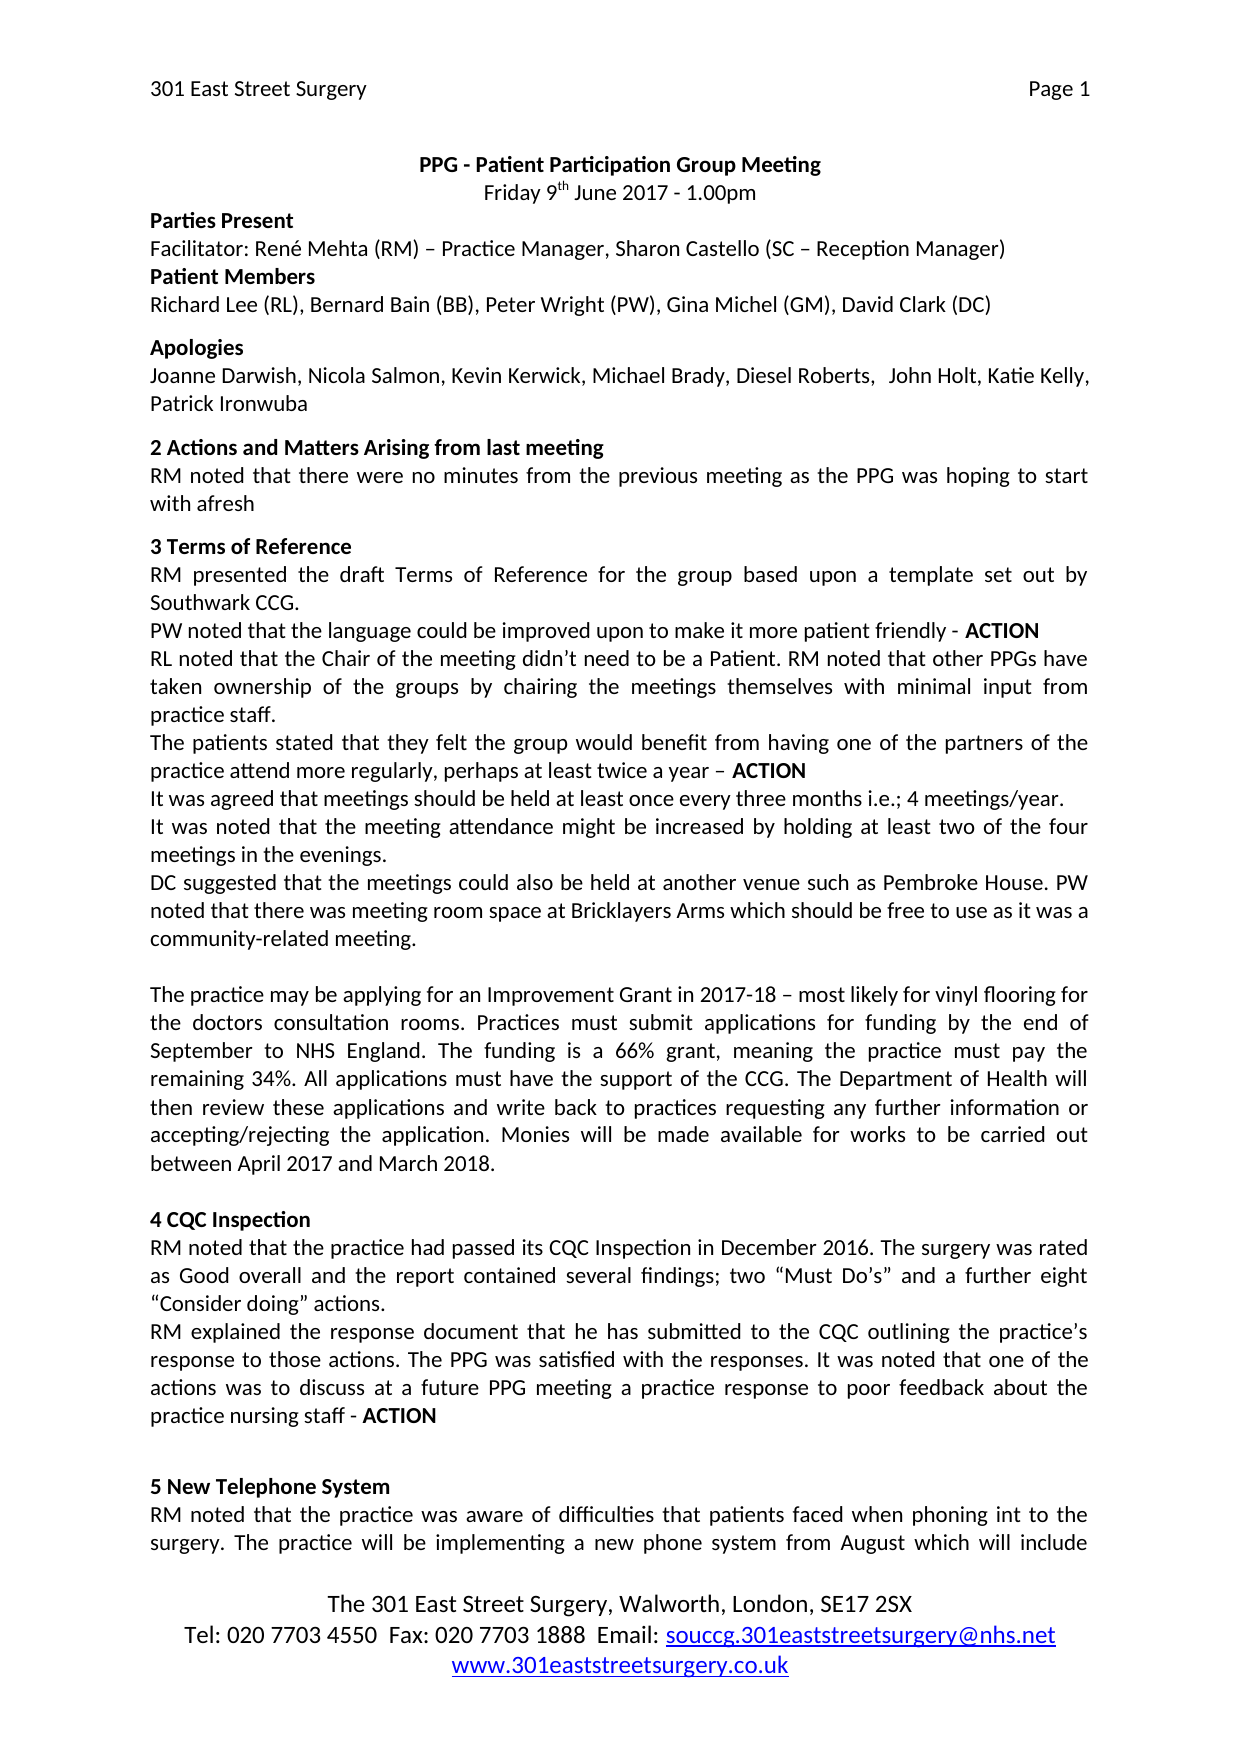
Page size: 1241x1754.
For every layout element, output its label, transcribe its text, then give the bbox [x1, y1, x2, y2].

text 5 New Telephone System [150, 1472, 1090, 1500]
text It was noted that the meeting attendance might be increased by holding at least two of the four meetings in the evenings. [150, 812, 1090, 868]
text 4 CQC Inspection [150, 1205, 1090, 1233]
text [150, 1500, 1090, 1556]
text Richard Lee (RL), Bernard Bain (BB), Peter Wright (PW), Gina Michel (GM), David Clark (DC) [150, 290, 1090, 318]
text Facilitator: René Mehta (RM) – Practice Manager, Sharon Castello (SC – Reception Manager) [150, 234, 1090, 262]
text RL noted that the Chair of the meeting didn’t need to be a Patient. RM noted that other PPGs have taken ownership of the groups by chairing the meetings themselves with minimal input from practice staff. [150, 644, 1090, 728]
text It was agreed that meetings should be held at least once every three months i.e.; 4 meetings/year. [150, 784, 1090, 812]
text RM noted that the practice had passed its CQC Inspection in December 2016. The surgery was rated as Good overall and the report contained several findings; two “Must Do’s” and a further eight “Consider doing” actions. [150, 1233, 1090, 1317]
text PW noted that the language could be improved upon to make it more patient friendly - ACTION [150, 616, 1090, 644]
text Apologies [150, 333, 1090, 361]
text RM presented the draft Terms of Reference for the group based upon a template set out by Southwark CCG. [150, 560, 1090, 616]
text 3 Terms of Reference [150, 532, 1090, 560]
text DC suggested that the meetings could also be held at another venue such as Pembroke House. PW noted that there was meeting room space at Bricklayers Arms which should be free to use as it was a community-related meeting. [150, 868, 1090, 952]
text The practice may be applying for an Improvement Grant in 2017-18 – most likely for vinyl flooring for the doctors consultation rooms. Practices must submit applications for funding by the end of September to NHS England. The funding is a 66% grant, meaning the practice must pay the remaining 34%. All applications must have the support of the CCG. The Department of Health will then review these applications and write back to practices requesting any further information or accepting/rejecting the application. Monies will be made available for works to be carried out between April 2017 and March 2018. [150, 981, 1090, 1177]
text Parties Present [150, 206, 1090, 234]
text PPG - Patient Participation Group Meeting [150, 150, 1090, 178]
text The patients stated that they felt the group would benefit from having one of the partners of the practice attend more regularly, perhaps at least twice a year – ACTION [150, 728, 1090, 784]
text Joanne Darwish, Nicola Salmon, Kevin Kerwick, Michael Brady, Diesel Roberts, John Holt, Katie Kelly, Patrick Ironwuba [150, 361, 1090, 417]
text Friday 9th June 2017 - 1.00pm [150, 178, 1090, 206]
text RM explained the response document that he has submitted to the CQC outlining the practice’s response to those actions. The PPG was satisfied with the responses. It was noted that one of the actions was to discuss at a future PPG meeting a practice response to poor feedback about the practice nursing staff - ACTION [150, 1317, 1090, 1429]
text 2 Actions and Matters Arising from last meeting [150, 433, 1090, 461]
text RM noted that there were no minutes from the previous meeting as the PPG was hoping to start with afresh [150, 461, 1090, 517]
text Patient Members [150, 262, 1090, 290]
